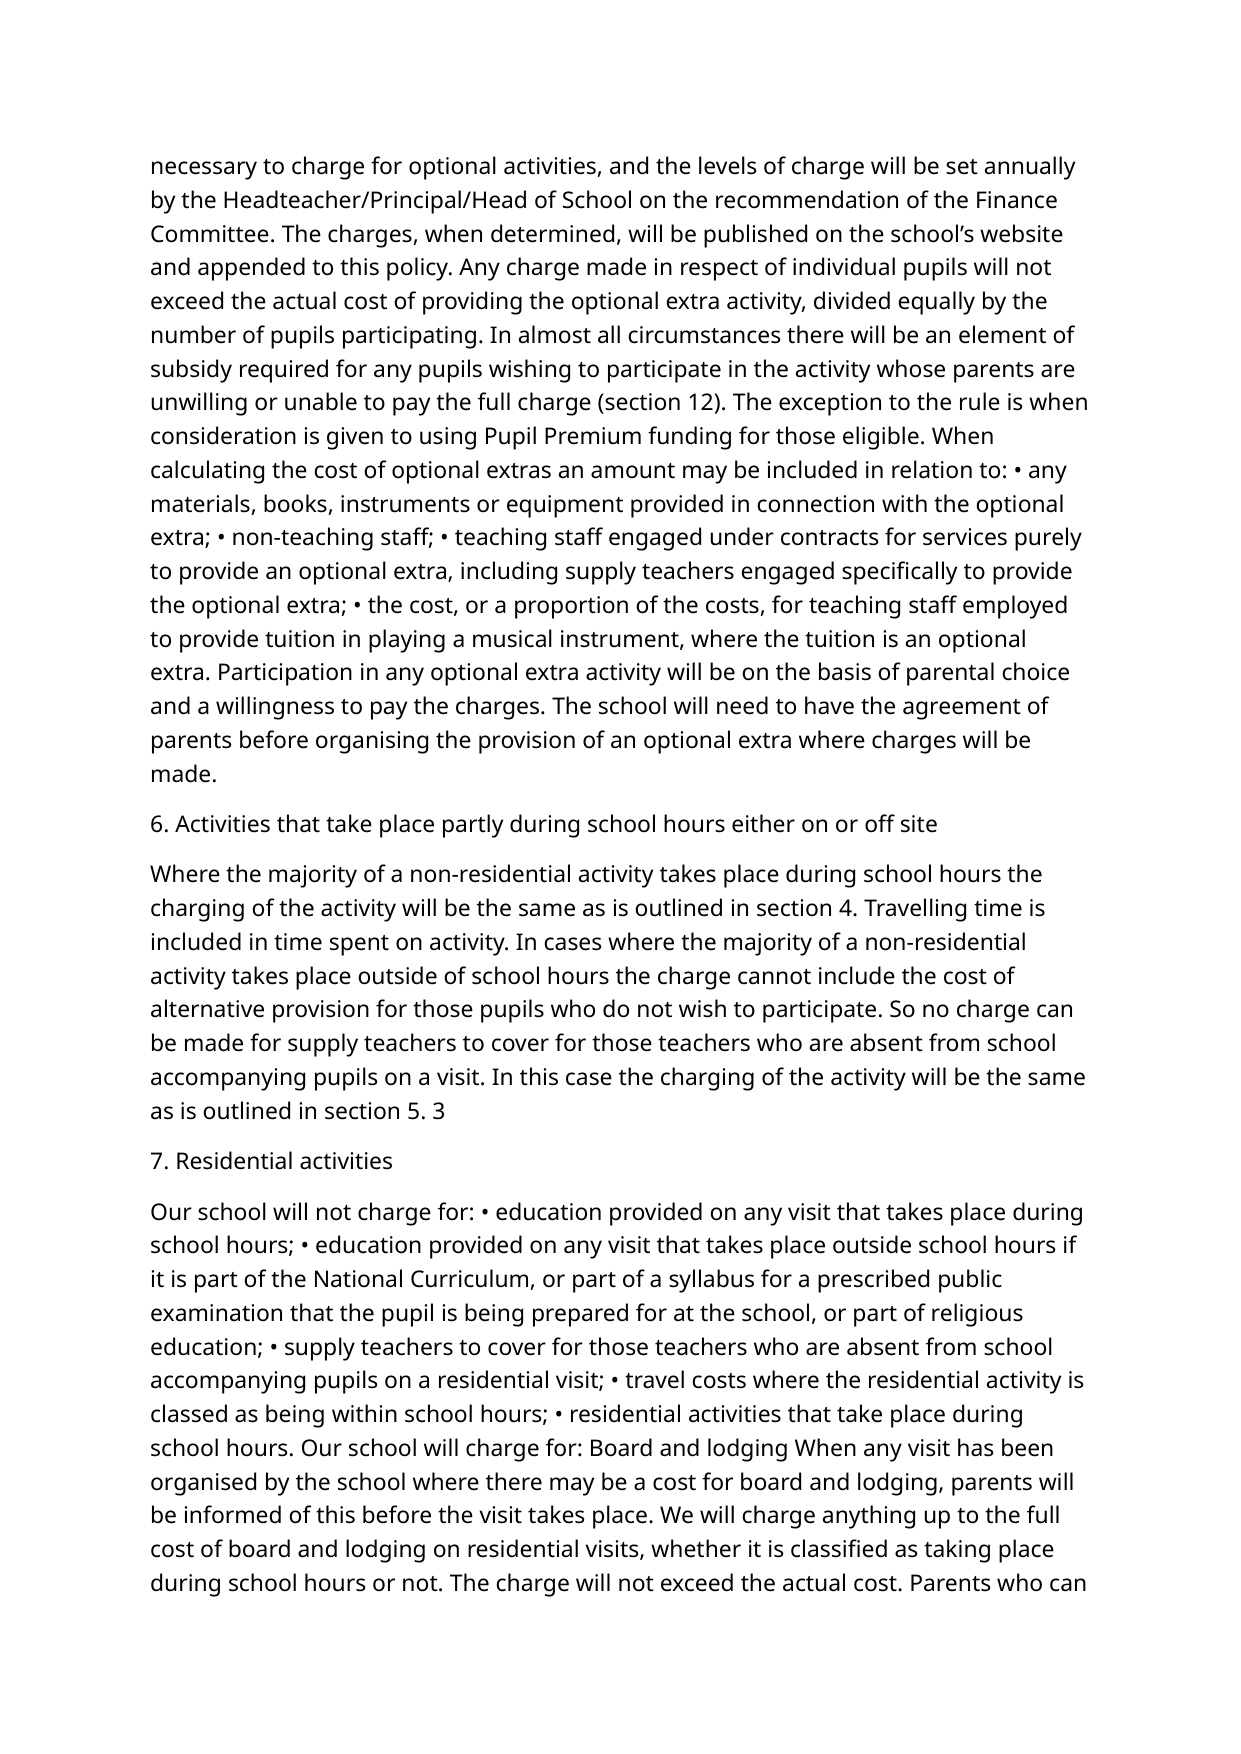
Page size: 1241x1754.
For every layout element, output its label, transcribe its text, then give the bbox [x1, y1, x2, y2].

text Where the majority of a non-residential activity takes place during school hours the charging of the activity will be the same as is outlined in section 4. Travelling time is included in time spent on activity. In cases where the majority of a non-residential activity takes place outside of school hours the charge cannot include the cost of alternative provision for those pupils who do not wish to participate. So no charge can be made for supply teachers to cover for those teachers who are absent from school accompanying pupils on a visit. In this case the charging of the activity will be the same as is outlined in section 5. 3 [150, 858, 1090, 1126]
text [150, 1195, 1090, 1598]
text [150, 150, 1090, 789]
text 6. Activities that take place partly during school hours either on or off site [150, 808, 1090, 839]
text 7. Residential activities [150, 1145, 1090, 1176]
